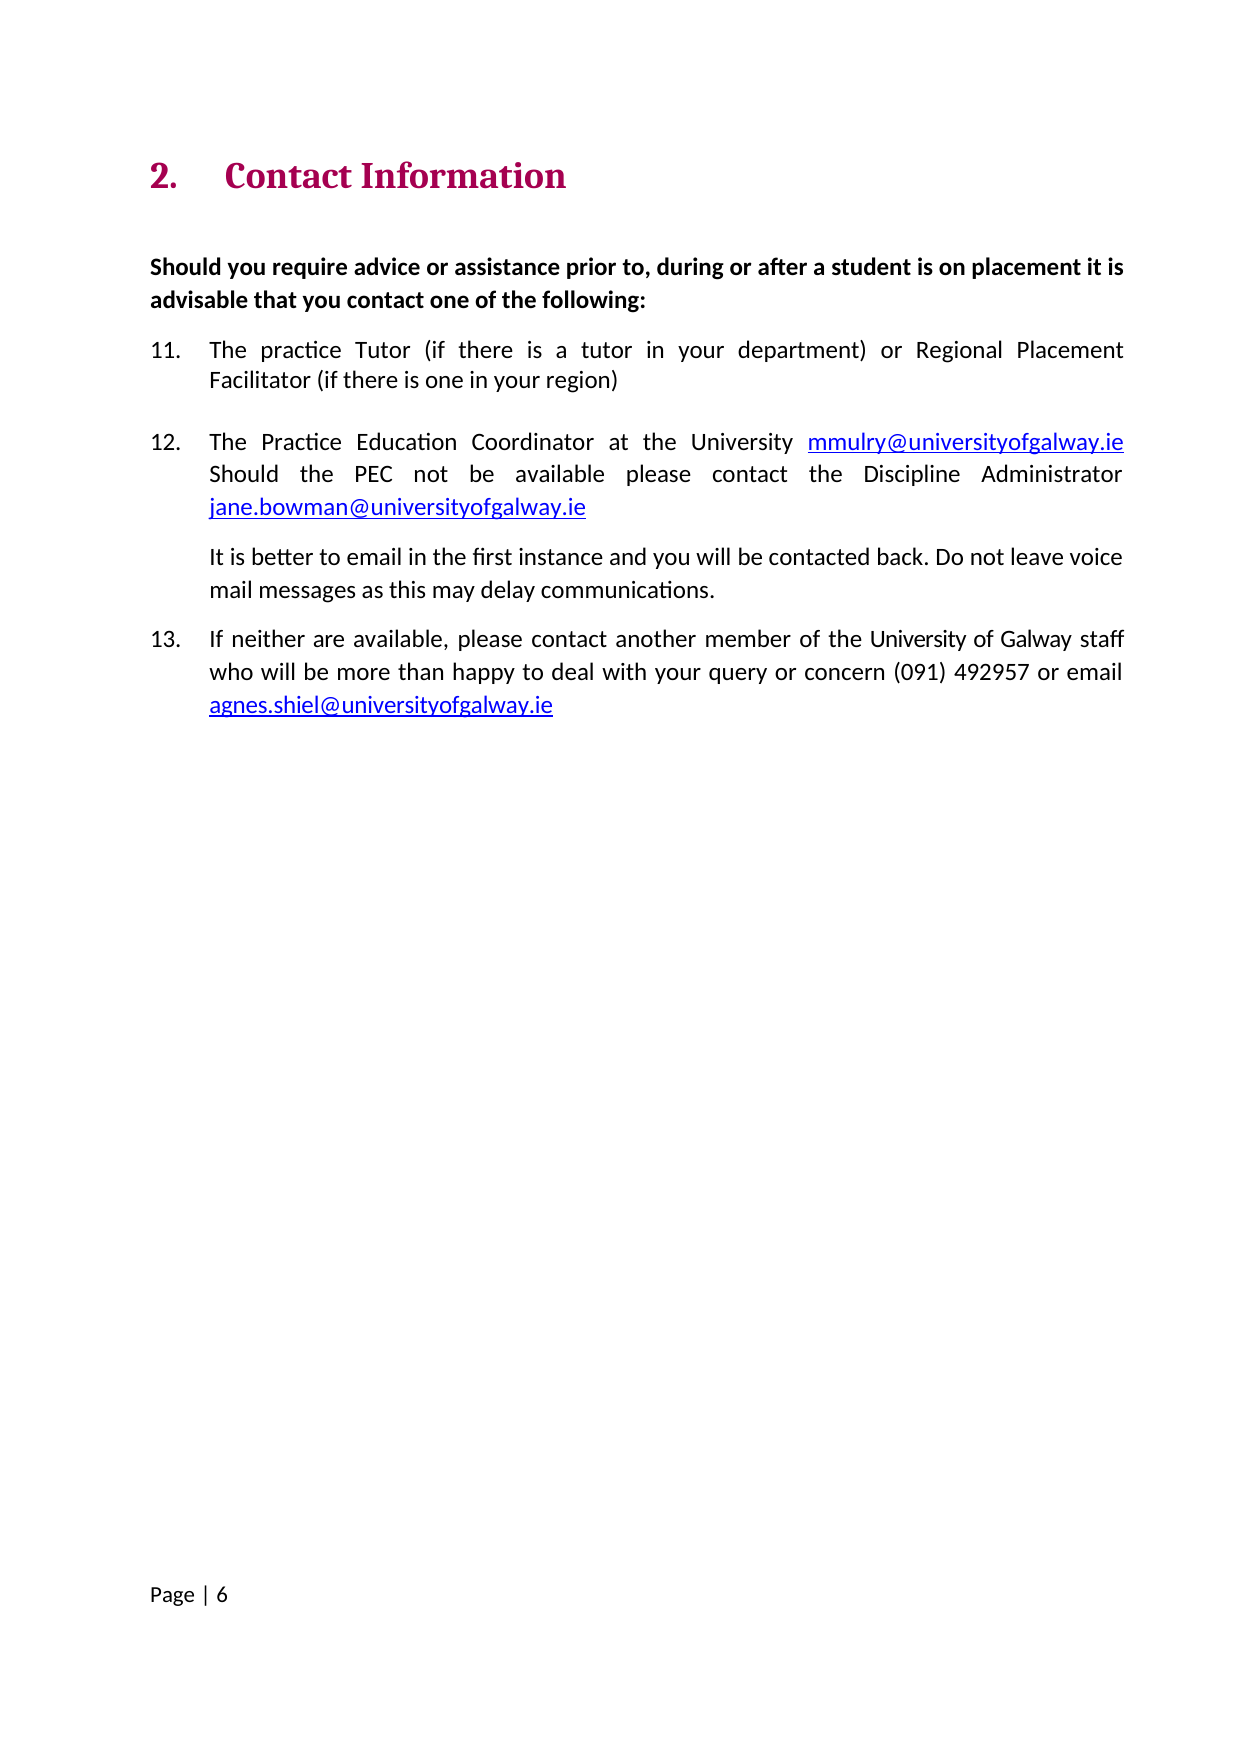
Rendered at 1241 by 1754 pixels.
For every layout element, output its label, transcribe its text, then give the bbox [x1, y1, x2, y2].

list The Practice Education Coordinator at the University mmulry@universityofgalway.ie Should the PEC not be available please contact the Discipline Administrator jane.bowman@universityofgalway.ie [150, 426, 1124, 522]
list If neither are available, please contact another member of the University of Galway staff who will be more than happy to deal with your query or concern (091) 492957 or email agnes.shiel@universityofgalway.ie [150, 623, 1124, 720]
subtitle Contact Information [150, 155, 1124, 198]
list The practice Tutor (if there is a tutor in your department) or Regional Placement Facilitator (if there is one in your region) [150, 334, 1124, 395]
text It is better to email in the first instance and you will be contacted back. Do not leave voice mail messages as this may delay communications. [209, 541, 1124, 604]
text Should you require advice or assistance prior to, during or after a student is on placement it is advisable that you contact one of the following: [150, 252, 1124, 315]
